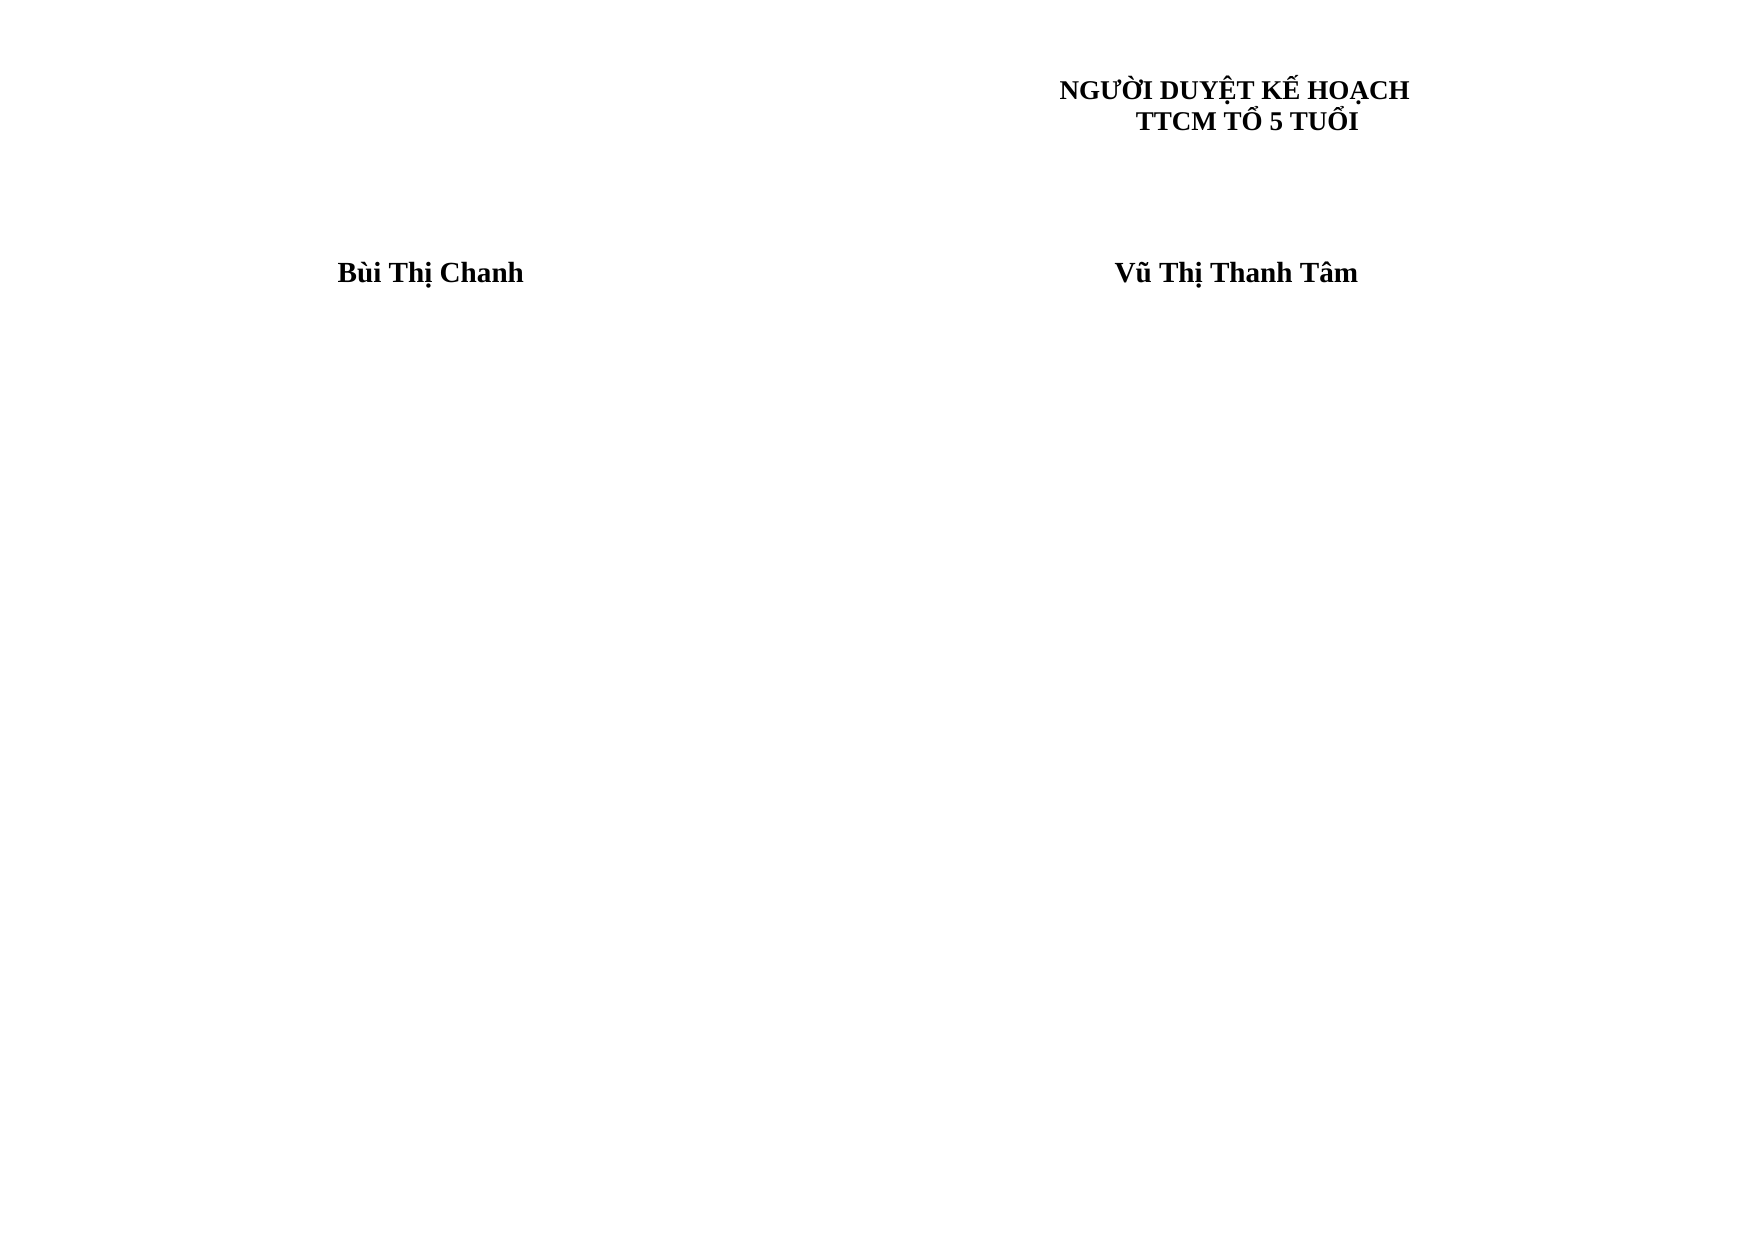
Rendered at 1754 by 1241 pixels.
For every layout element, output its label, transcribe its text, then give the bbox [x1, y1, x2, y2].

text NGƯỜI DUYỆT KẾ HOẠCH [162, 74, 1683, 105]
text Bùi Thị Chanh Vũ Thị Thanh Tâm [162, 255, 1683, 288]
text TTCM TỔ 5 TUỔI [162, 105, 1683, 136]
